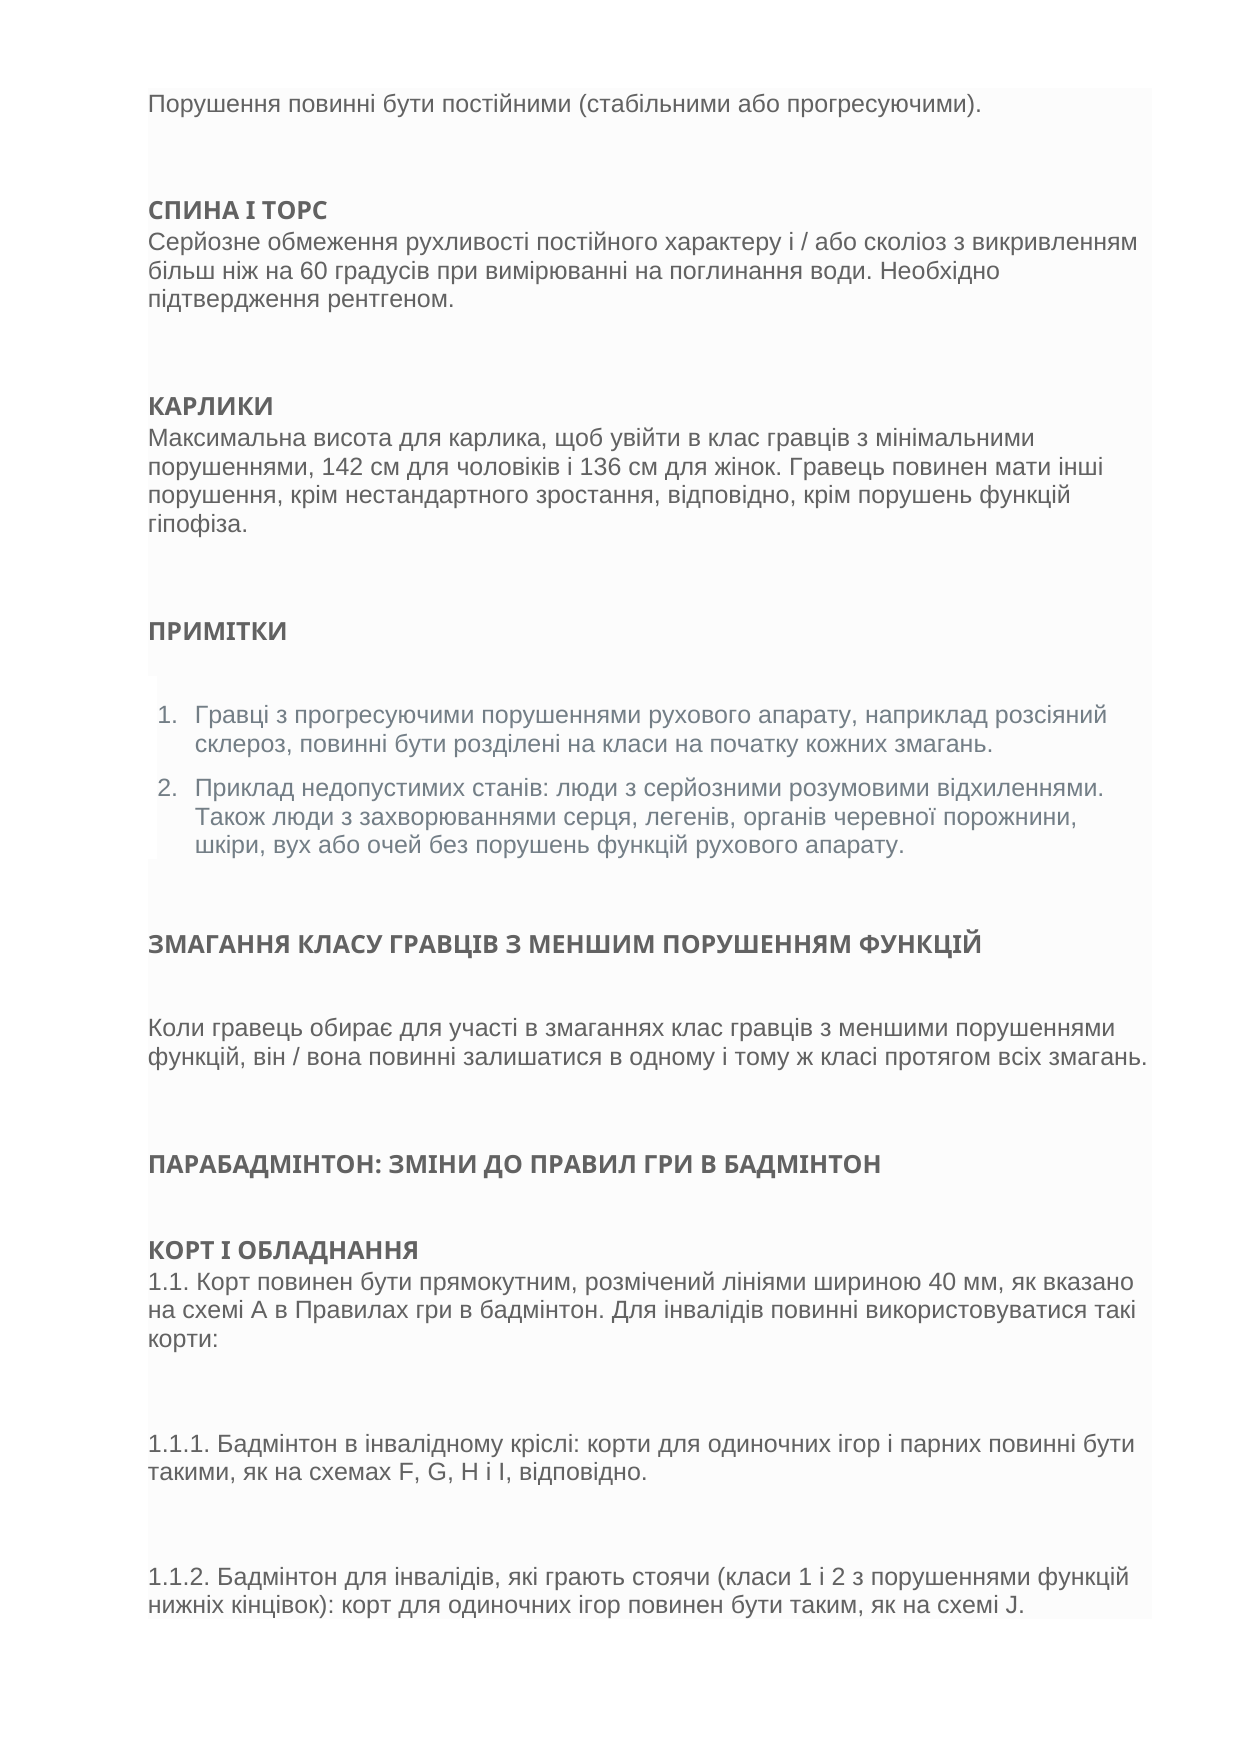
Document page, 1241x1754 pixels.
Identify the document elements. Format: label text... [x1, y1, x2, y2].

text Коли гравець обирає для участі в змаганнях клас гравців з меншими порушеннями функцій, він / вона повинні залишатися в одному і тому ж класі протягом всіх змагань. [148, 1013, 1152, 1071]
text 1.1. Корт повинен бути прямокутним, розмічений лініями шириною 40 мм, як вказано на схемі А в Правилах гри в бадмінтон. Для інвалідів повинні використовуватися такі корти: [148, 1267, 1152, 1353]
list Гравці з прогресуючими порушеннями рухового апарату, наприклад розсіяний склероз, повинні бути розділені на класи на початку кожних змагань. [157, 700, 1152, 757]
list Приклад недопустимих станів: люди з серйозними розумовими відхиленнями. Також люди з захворюваннями серця, легенів, органів черевної порожнини, шкіри, вух або очей без порушень функцій рухового апарату. [157, 773, 1152, 859]
text Порушення повинні бути постійними (стабільними або прогресуючими). [148, 88, 1152, 117]
text ЗМАГАННЯ КЛАСУ ГРАВЦІВ З МЕНШИМ ПОРУШЕННЯМ ФУНКЦІЙ [148, 927, 1152, 961]
text 1.1.1. Бадмінтон в інвалідному кріслі: корти для одиночних ігор і парних повинні бути такими, як на схемах F, G, H і I, відповідно. [148, 1428, 1152, 1486]
text 1.1.2. Бадмінтон для інвалідів, які грають стоячи (класи 1 і 2 з порушеннями функцій нижніх кінцівок): корт для одиночних ігор повинен бути таким, як на схемі J. [148, 1562, 1152, 1619]
text Серйозне обмеження рухливості постійного характеру і / або сколіоз з викривленням більш ніж на 60 градусів при вимірюванні на поглинання води. Необхідно підтвердження рентгеном. [148, 227, 1152, 313]
text КОРТ І ОБЛАДНАННЯ [148, 1233, 1152, 1267]
text СПИНА І ТОРС [148, 193, 1152, 227]
text КАРЛИКИ [148, 389, 1152, 423]
text ПАРАБАДМІНТОН: ЗМІНИ ДО ПРАВИЛ ГРИ В БАДМІНТОН [148, 1146, 1152, 1180]
text Максимальна висота для карлика, щоб увійти в клас гравців з мінімальними порушеннями, 142 см для чоловіків і 136 см для жінок. Гравець повинен мати інші порушення, крім нестандартного зростання, відповідно, крім порушень функцій гіпофіза. [148, 423, 1152, 538]
text ПРИМІТКИ [148, 613, 1152, 648]
